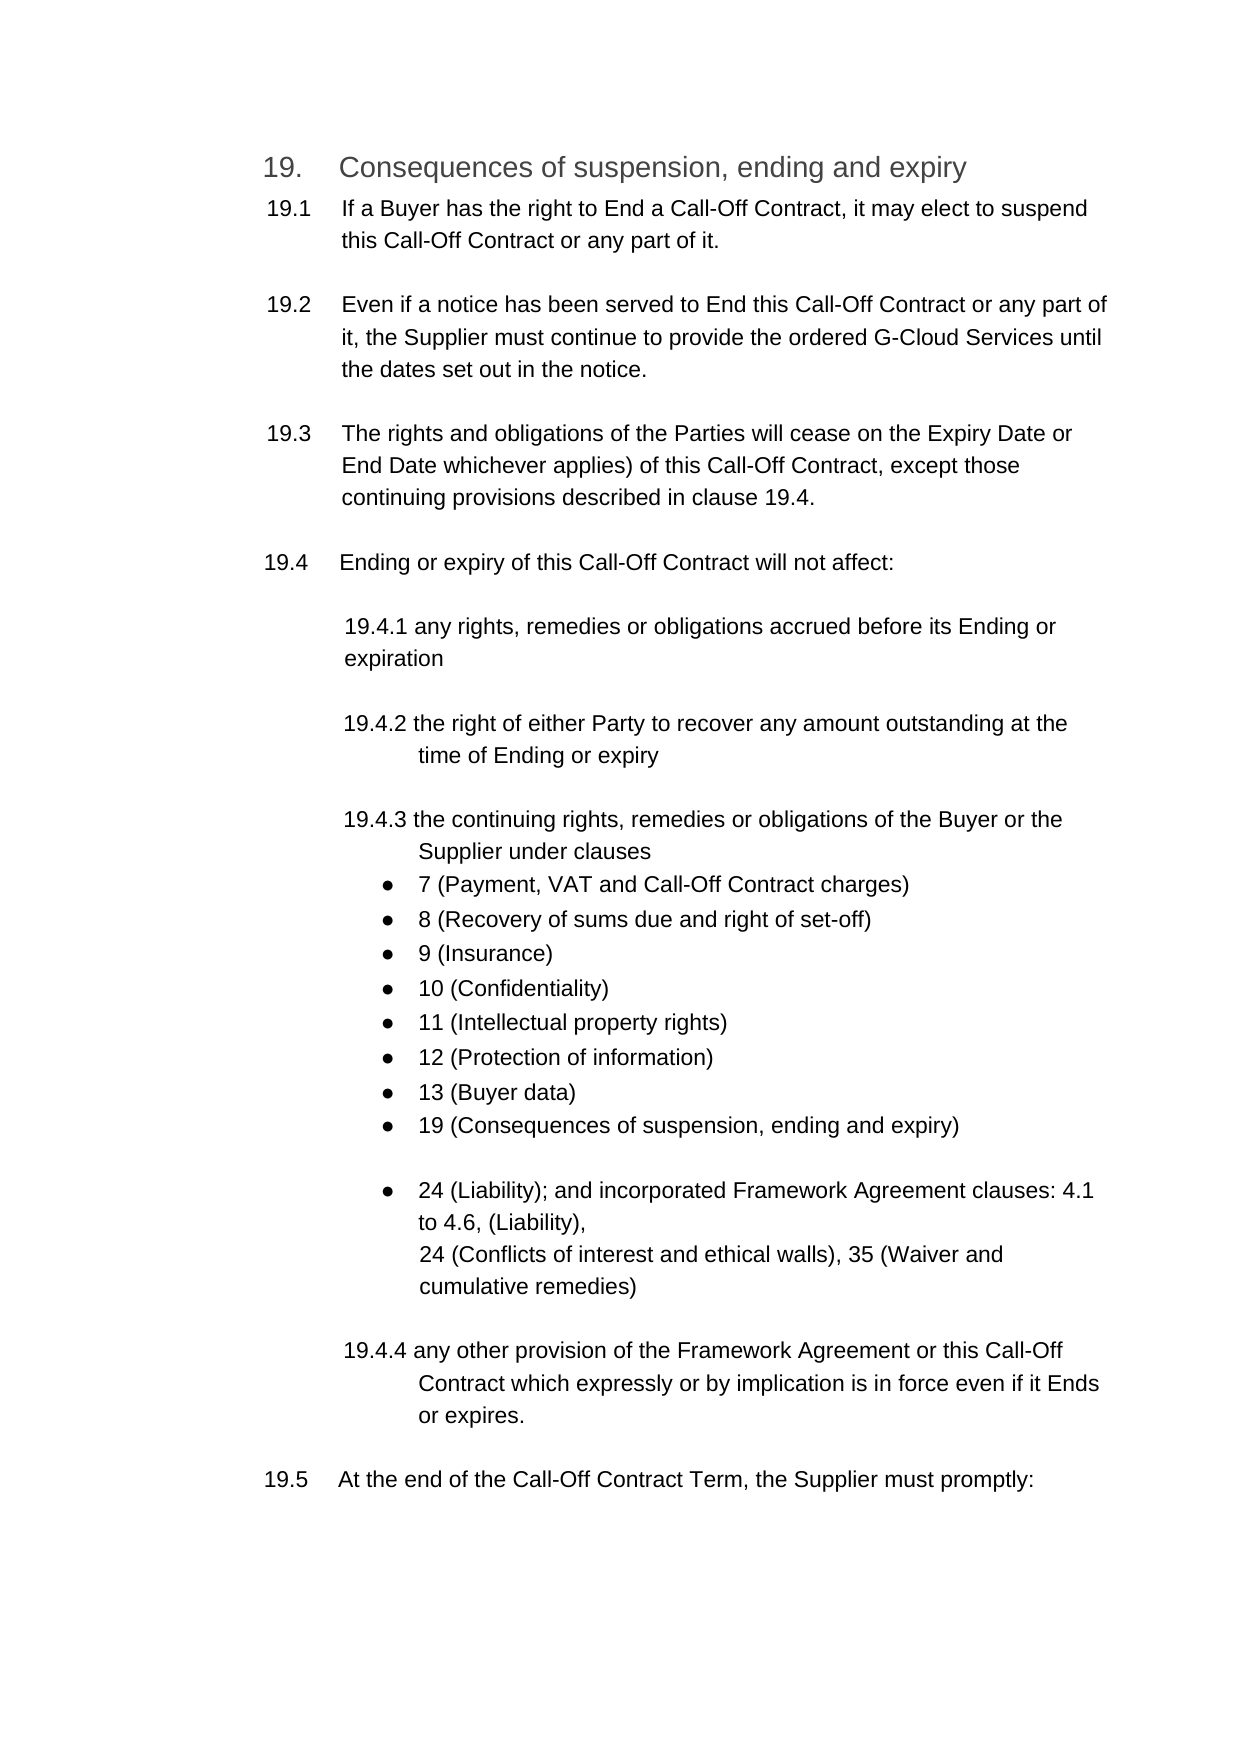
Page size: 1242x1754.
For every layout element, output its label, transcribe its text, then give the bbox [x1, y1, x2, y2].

text 19.3 The rights and obligations of the Parties will cease on the Expiry Date or End Date whichever applies) of this Call-Off Contract, except those continuing provisions described in clause 19.4. [266, 420, 1109, 511]
text 19.2 Even if a notice has been served to End this Call-Off Contract or any part of it, the Supplier must continue to provide the ordered G-Cloud Services until the dates set out in the notice. [266, 291, 1109, 382]
list 11 (Intellectual property rights) [381, 1009, 1109, 1036]
text 19.4.1 any rights, remedies or obligations accrued before its Ending or expiration [344, 613, 1109, 672]
list 9 (Insurance) [381, 940, 1109, 967]
list 24 (Liability); and incorporated Framework Agreement clauses: 4.1 to 4.6, (Liability), [381, 1177, 1109, 1235]
text 19.4.4 any other provision of the Framework Agreement or this Call-Off Contract which expressly or by implication is in force even if it Ends or expires. [343, 1337, 1109, 1428]
text 24 (Conflicts of interest and ethical walls), 35 (Waiver and cumulative remedies) [419, 1241, 1109, 1299]
list 7 (Payment, VAT and Call-Off Contract charges) [381, 871, 1109, 898]
text 19.4 Ending or expiry of this Call-Off Contract will not affect: [150, 548, 1111, 575]
subtitle 19. Consequences of suspension, ending and expiry [150, 150, 1111, 183]
list 10 (Confidentiality) [381, 975, 1109, 1001]
list 8 (Recovery of sums due and right of set-off) [381, 906, 1109, 932]
text 19.4.3 the continuing rights, remedies or obligations of the Buyer or the Supplier under clauses [343, 806, 1109, 865]
text 19.5 At the end of the Call-Off Contract Term, the Supplier must promptly: [150, 1466, 1111, 1492]
text 19.1 If a Buyer has the right to End a Call-Off Contract, it may elect to suspend this Call-Off Contract or any part of it. [266, 195, 1109, 253]
list 12 (Protection of information) [381, 1044, 1109, 1070]
list 19 (Consequences of suspension, ending and expiry) [381, 1112, 1109, 1139]
text 19.4.2 the right of either Party to recover any amount outstanding at the time of Ending or expiry [343, 710, 1109, 768]
list 13 (Buyer data) [381, 1078, 1109, 1105]
